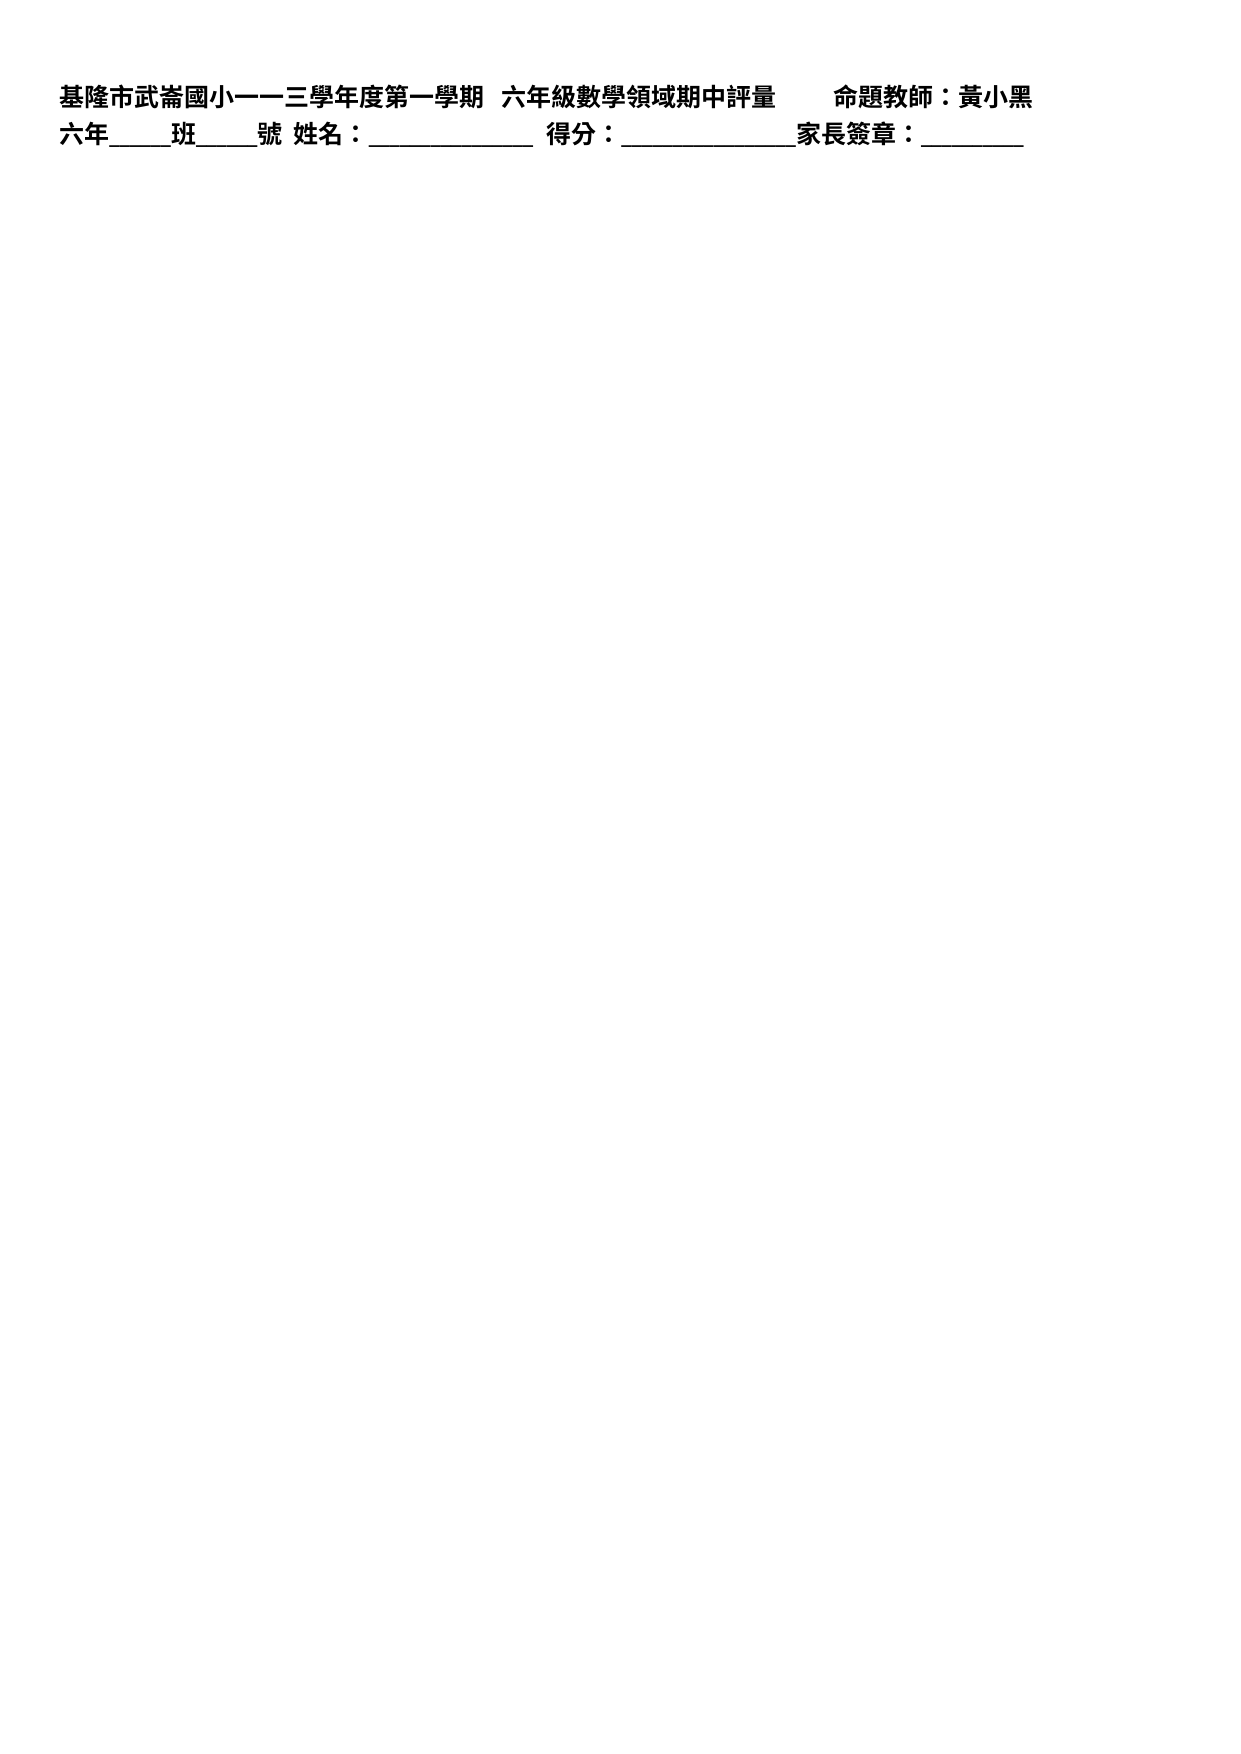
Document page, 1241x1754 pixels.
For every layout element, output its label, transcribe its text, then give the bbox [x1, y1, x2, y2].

text 六年______班______號 姓名：________________ 得分：_________________家長簽章：__________ [59, 114, 1181, 151]
text 基隆市武崙國小一一三學年度第一學期 六年級數學領域期中評量 命題教師：黃小黑 [59, 76, 1181, 114]
